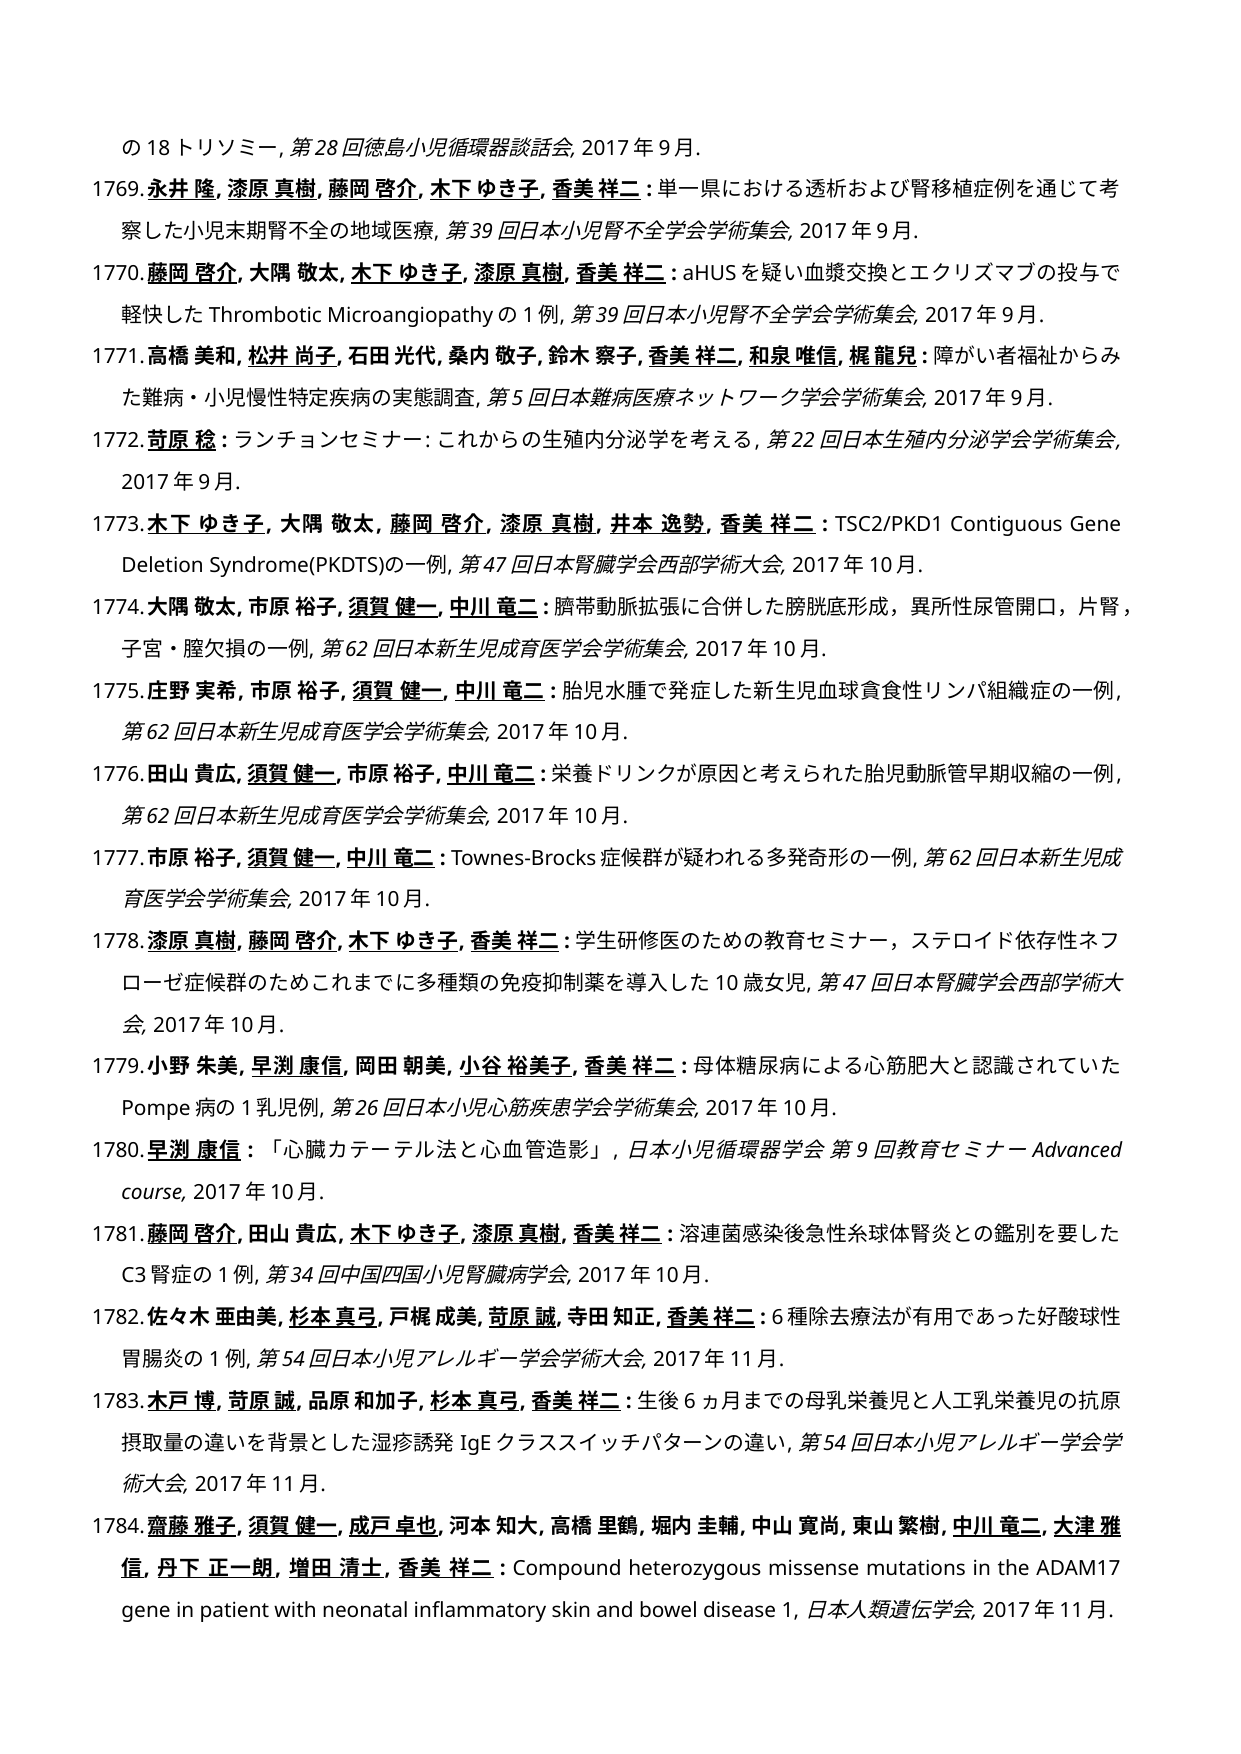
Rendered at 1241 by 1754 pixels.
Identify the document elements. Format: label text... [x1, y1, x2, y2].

list 早渕 康信 : 「心臓カテーテル法と心血管造影」, 日本小児循環器学会 第9回教育セミナー Advanced course, 2017年10月. [92, 1128, 1122, 1211]
list 苛原 稔 : ランチョンセミナー: これからの生殖内分泌学を考える, 第22回日本生殖内分泌学会学術集会, 2017年9月. [92, 417, 1122, 501]
list 永井 隆, 漆原 真樹, 藤岡 啓介, 木下 ゆき子, 香美 祥二 : 単一県における透析および腎移植症例を通じて考察した小児末期腎不全の地域医療, 第39回日本小児腎不全学会学術集会, 2017年9月. [92, 167, 1122, 250]
list 藤岡 啓介, 大隅 敬太, 木下 ゆき子, 漆原 真樹, 香美 祥二 : aHUSを疑い血漿交換とエクリズマブの投与で軽快したThrombotic Microangiopathyの1例, 第39回日本小児腎不全学会学術集会, 2017年9月. [92, 250, 1122, 334]
list 齋藤 雅子, 須賀 健一, 成戸 卓也, 河本 知大, 高橋 里鶴, 堀内 圭輔, 中山 寛尚, 東山 繁樹, 中川 竜二, 大津 雅信, 丹下 正一朗, 増田 清士, 香美 祥二 : Compound heterozygous missense mutations in the ADAM17 gene in patient with neonatal inflammatory skin and bowel disease 1, 日本人類遺伝学会, 2017年11月. [92, 1503, 1122, 1629]
list 佐々木 亜由美, 杉本 真弓, 戸梶 成美, 苛原 誠, 寺田 知正, 香美 祥二 : 6種除去療法が有用であった好酸球性胃腸炎の1例, 第54回日本小児アレルギー学会学術大会, 2017年11月. [92, 1295, 1122, 1378]
list 田山 貴広, 須賀 健一, 市原 裕子, 中川 竜二 : 栄養ドリンクが原因と考えられた胎児動脈管早期収縮の一例, 第62回日本新生児成育医学会学術集会, 2017年10月. [92, 752, 1122, 835]
list 木下 ゆき子, 大隅 敬太, 藤岡 啓介, 漆原 真樹, 井本 逸勢, 香美 祥二 : TSC2/PKD1 Contiguous Gene Deletion Syndrome(PKDTS)の一例, 第47回日本腎臓学会西部学術大会, 2017年10月. [92, 501, 1122, 584]
list 高橋 美和, 松井 尚子, 石田 光代, 桑内 敬子, 鈴木 察子, 香美 祥二, 和泉 唯信, 梶 龍兒 : 障がい者福祉からみた難病・小児慢性特定疾病の実態調査, 第5回日本難病医療ネットワーク学会学術集会, 2017年9月. [92, 334, 1122, 417]
list 漆原 真樹, 藤岡 啓介, 木下 ゆき子, 香美 祥二 : 学生研修医のための教育セミナー，ステロイド依存性ネフローゼ症候群のためこれまでに多種類の免疫抑制薬を導入した10歳女児, 第47回日本腎臓学会西部学術大会, 2017年10月. [92, 919, 1122, 1044]
list 大隅 敬太, 市原 裕子, 須賀 健一, 中川 竜二 : 臍帯動脈拡張に合併した膀胱底形成，異所性尿管開口，片腎，子宮・膣欠損の一例, 第62回日本新生児成育医学会学術集会, 2017年10月. [92, 584, 1122, 668]
list 木戸 博, 苛原 誠, 品原 和加子, 杉本 真弓, 香美 祥二 : 生後6ヵ月までの母乳栄養児と人工乳栄養児の抗原摂取量の違いを背景とした湿疹誘発IgEクラススイッチパターンの違い, 第54回日本小児アレルギー学会学術大会, 2017年11月. [92, 1378, 1122, 1503]
list 市原 裕子, 須賀 健一, 中川 竜二 : Townes-Brocks症候群が疑われる多発奇形の一例, 第62回日本新生児成育医学会学術集会, 2017年10月. [92, 835, 1122, 919]
list 藤岡 啓介, 田山 貴広, 木下 ゆき子, 漆原 真樹, 香美 祥二 : 溶連菌感染後急性糸球体腎炎との鑑別を要したC3腎症の1例, 第34回中国四国小児腎臓病学会, 2017年10月. [92, 1211, 1122, 1295]
list 小野 朱美, 早渕 康信, 岡田 朝美, 小谷 裕美子, 香美 祥二 : 母体糖尿病による心筋肥大と認識されていたPompe病の1乳児例, 第26回日本小児心筋疾患学会学術集会, 2017年10月. [92, 1044, 1122, 1128]
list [92, 125, 1122, 167]
list 庄野 実希, 市原 裕子, 須賀 健一, 中川 竜二 : 胎児水腫で発症した新生児血球貪食性リンパ組織症の一例, 第62回日本新生児成育医学会学術集会, 2017年10月. [92, 668, 1122, 752]
